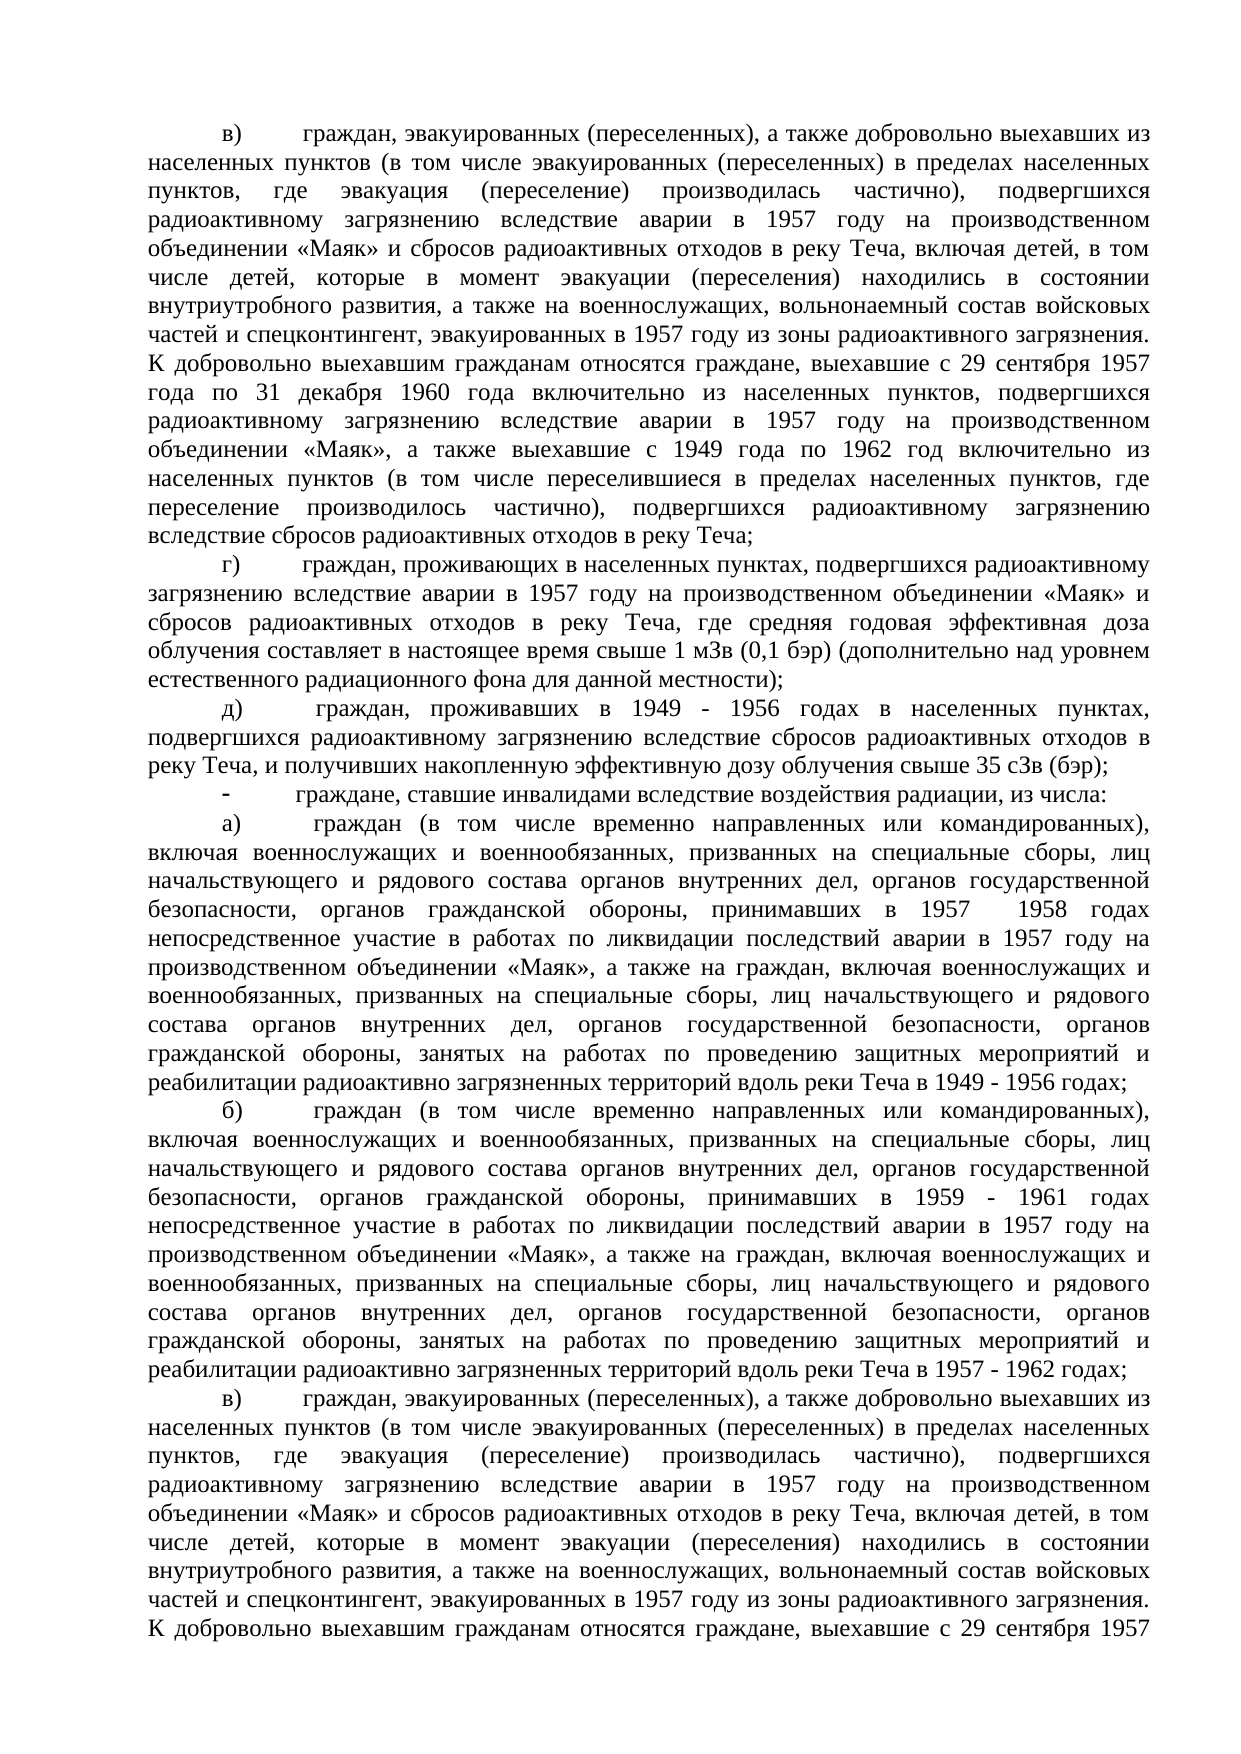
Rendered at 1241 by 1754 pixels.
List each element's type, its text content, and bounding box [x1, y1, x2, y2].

list граждан (в том числе временно направленных или командированных), включая военнослужащих и военнообязанных, призванных на специальные сборы, лиц начальствующего и рядового состава органов внутренних дел, органов государственной безопасности, органов гражданской обороны, принимавших в 1959 - 1961 годах непосредственное участие в работах по ликвидации последствий аварии в 1957 году на производственном объединении «Маяк», а также на граждан, включая военнослужащих и военнообязанных, призванных на специальные сборы, лиц начальствующего и рядового состава органов внутренних дел, органов государственной безопасности, органов гражданской обороны, занятых на работах по проведению защитных мероприятий и реабилитации радиоактивно загрязненных территорий вдоль реки Теча в 1957 - 1962 годах; [148, 1096, 1151, 1383]
list граждан, проживавших в 1949 - 1956 годах в населенных пунктах, подвергшихся радиоактивному загрязнению вследствие сбросов радиоактивных отходов в реку Теча, и получивших накопленную эффективную дозу облучения свыше 35 сЗв (бэр); [148, 693, 1151, 779]
list граждан, проживающих в населенных пунктах, подвергшихся радиоактивному загрязнению вследствие аварии в 1957 году на производственном объединении «Маяк» и сбросов радиоактивных отходов в реку Теча, где средняя годовая эффективная доза облучения составляет в настоящее время свыше 1 мЗв (0,1 бэр) (дополнительно над уровнем естественного радиационного фона для данной местности); [148, 549, 1151, 693]
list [148, 1383, 1151, 1642]
list граждан (в том числе временно направленных или командированных), включая военнослужащих и военнообязанных, призванных на специальные сборы, лиц начальствующего и рядового состава органов внутренних дел, органов государственной безопасности, органов гражданской обороны, принимавших в 1957 1958 годах непосредственное участие в работах по ликвидации последствий аварии в 1957 году на производственном объединении «Маяк», а также на граждан, включая военнослужащих и военнообязанных, призванных на специальные сборы, лиц начальствующего и рядового состава органов внутренних дел, органов государственной безопасности, органов гражданской обороны, занятых на работах по проведению защитных мероприятий и реабилитации радиоактивно загрязненных территорий вдоль реки Теча в 1949 - 1956 годах; [148, 808, 1151, 1096]
list граждане, ставшие инвалидами вследствие воздействия радиации, из числа: [185, 779, 1151, 808]
